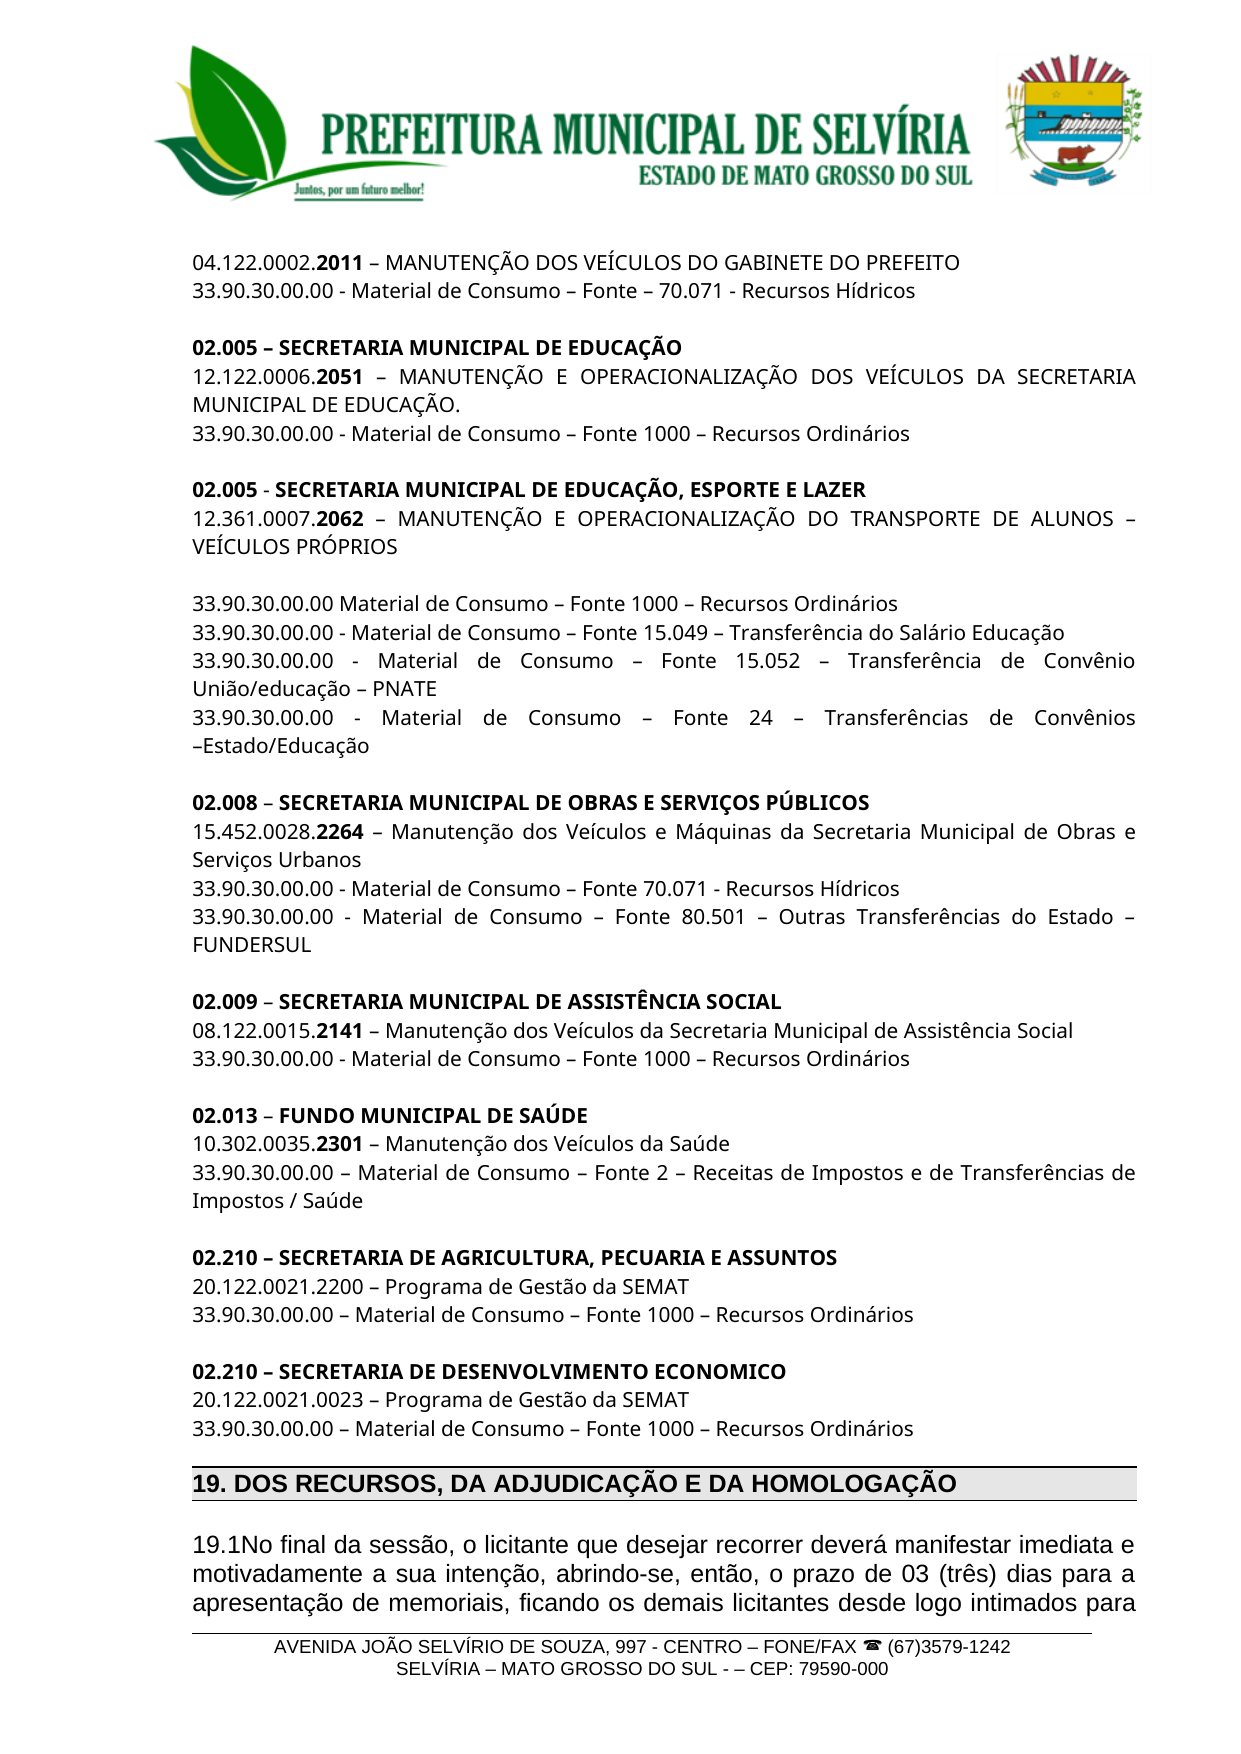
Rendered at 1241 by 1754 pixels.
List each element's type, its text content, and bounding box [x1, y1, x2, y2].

text 12.122.0006.2051 – MANUTENÇÃO E OPERACIONALIZAÇÃO DOS VEÍCULOS DA SECRETARIA MUNICIPAL DE EDUCAÇÃO. [192, 362, 1137, 419]
text 10.302.0035.2301 – Manutenção dos Veículos da Saúde [192, 1129, 1137, 1158]
text 02.210 – SECRETARIA DE AGRICULTURA, PECUARIA E ASSUNTOS [192, 1243, 1137, 1272]
text 33.90.30.00.00 - Material de Consumo – Fonte – 70.071 - Recursos Hídricos [192, 276, 1137, 305]
text 33.90.30.00.00 – Material de Consumo – Fonte 1000 – Recursos Ordinários [192, 1300, 1137, 1329]
text 33.90.30.00.00 - Material de Consumo – Fonte 15.049 – Transferência do Salário Educação [192, 618, 1137, 646]
text 02.013 – FUNDO MUNICIPAL DE SAÚDE [192, 1101, 1137, 1129]
text 02.005 - SECRETARIA MUNICIPAL DE EDUCAÇÃO, ESPORTE E LAZER [192, 476, 1137, 504]
text 20.122.0021.0023 – Programa de Gestão da SEMAT [192, 1386, 1137, 1414]
text 33.90.30.00.00 - Material de Consumo – Fonte 1000 – Recursos Ordinários [192, 419, 1137, 447]
text 33.90.30.00.00 - Material de Consumo – Fonte 80.501 – Outras Transferências do Estado – FUNDERSUL [192, 902, 1137, 959]
text 33.90.30.00.00 – Material de Consumo – Fonte 2 – Receitas de Impostos e de Transferências de Impostos / Saúde [192, 1158, 1137, 1215]
text 02.008 – SECRETARIA MUNICIPAL DE OBRAS E SERVIÇOS PÚBLICOS [192, 788, 1137, 817]
picture [151, 43, 1167, 222]
text 15.452.0028.2264 – Manutenção dos Veículos e Máquinas da Secretaria Municipal de Obras e Serviços Urbanos [192, 817, 1137, 874]
text 02.210 – SECRETARIA DE DESENVOLVIMENTO ECONOMICO [192, 1357, 1137, 1386]
text 02.005 – SECRETARIA MUNICIPAL DE EDUCAÇÃO [192, 333, 1137, 362]
text 33.90.30.00.00 - Material de Consumo – Fonte 70.071 - Recursos Hídricos [192, 874, 1137, 902]
text 20.122.0021.2200 – Programa de Gestão da SEMAT [192, 1272, 1137, 1300]
text 33.90.30.00.00 - Material de Consumo – Fonte 1000 – Recursos Ordinários [192, 1044, 1137, 1073]
text 19. DOS RECURSOS, DA ADJUDICAÇÃO E DA HOMOLOGAÇÃO [192, 1468, 1137, 1500]
text 08.122.0015.2141 – Manutenção dos Veículos da Secretaria Municipal de Assistência Social [192, 1016, 1137, 1044]
text 33.90.30.00.00 Material de Consumo – Fonte 1000 – Recursos Ordinários [192, 589, 1137, 618]
text 33.90.30.00.00 - Material de Consumo – Fonte 15.052 – Transferência de Convênio União/educação – PNATE [192, 646, 1137, 703]
text 02.009 – SECRETARIA MUNICIPAL DE ASSISTÊNCIA SOCIAL [192, 987, 1137, 1016]
text 33.90.30.00.00 – Material de Consumo – Fonte 1000 – Recursos Ordinários [192, 1414, 1137, 1442]
text 12.361.0007.2062 – MANUTENÇÃO E OPERACIONALIZAÇÃO DO TRANSPORTE DE ALUNOS – VEÍCULOS PRÓPRIOS [192, 504, 1137, 561]
text 33.90.30.00.00 - Material de Consumo – Fonte 24 – Transferências de Convênios –Estado/Educação [192, 703, 1137, 760]
text 04.122.0002.2011 – MANUTENÇÃO DOS VEÍCULOS DO GABINETE DO PREFEITO [192, 248, 1137, 276]
